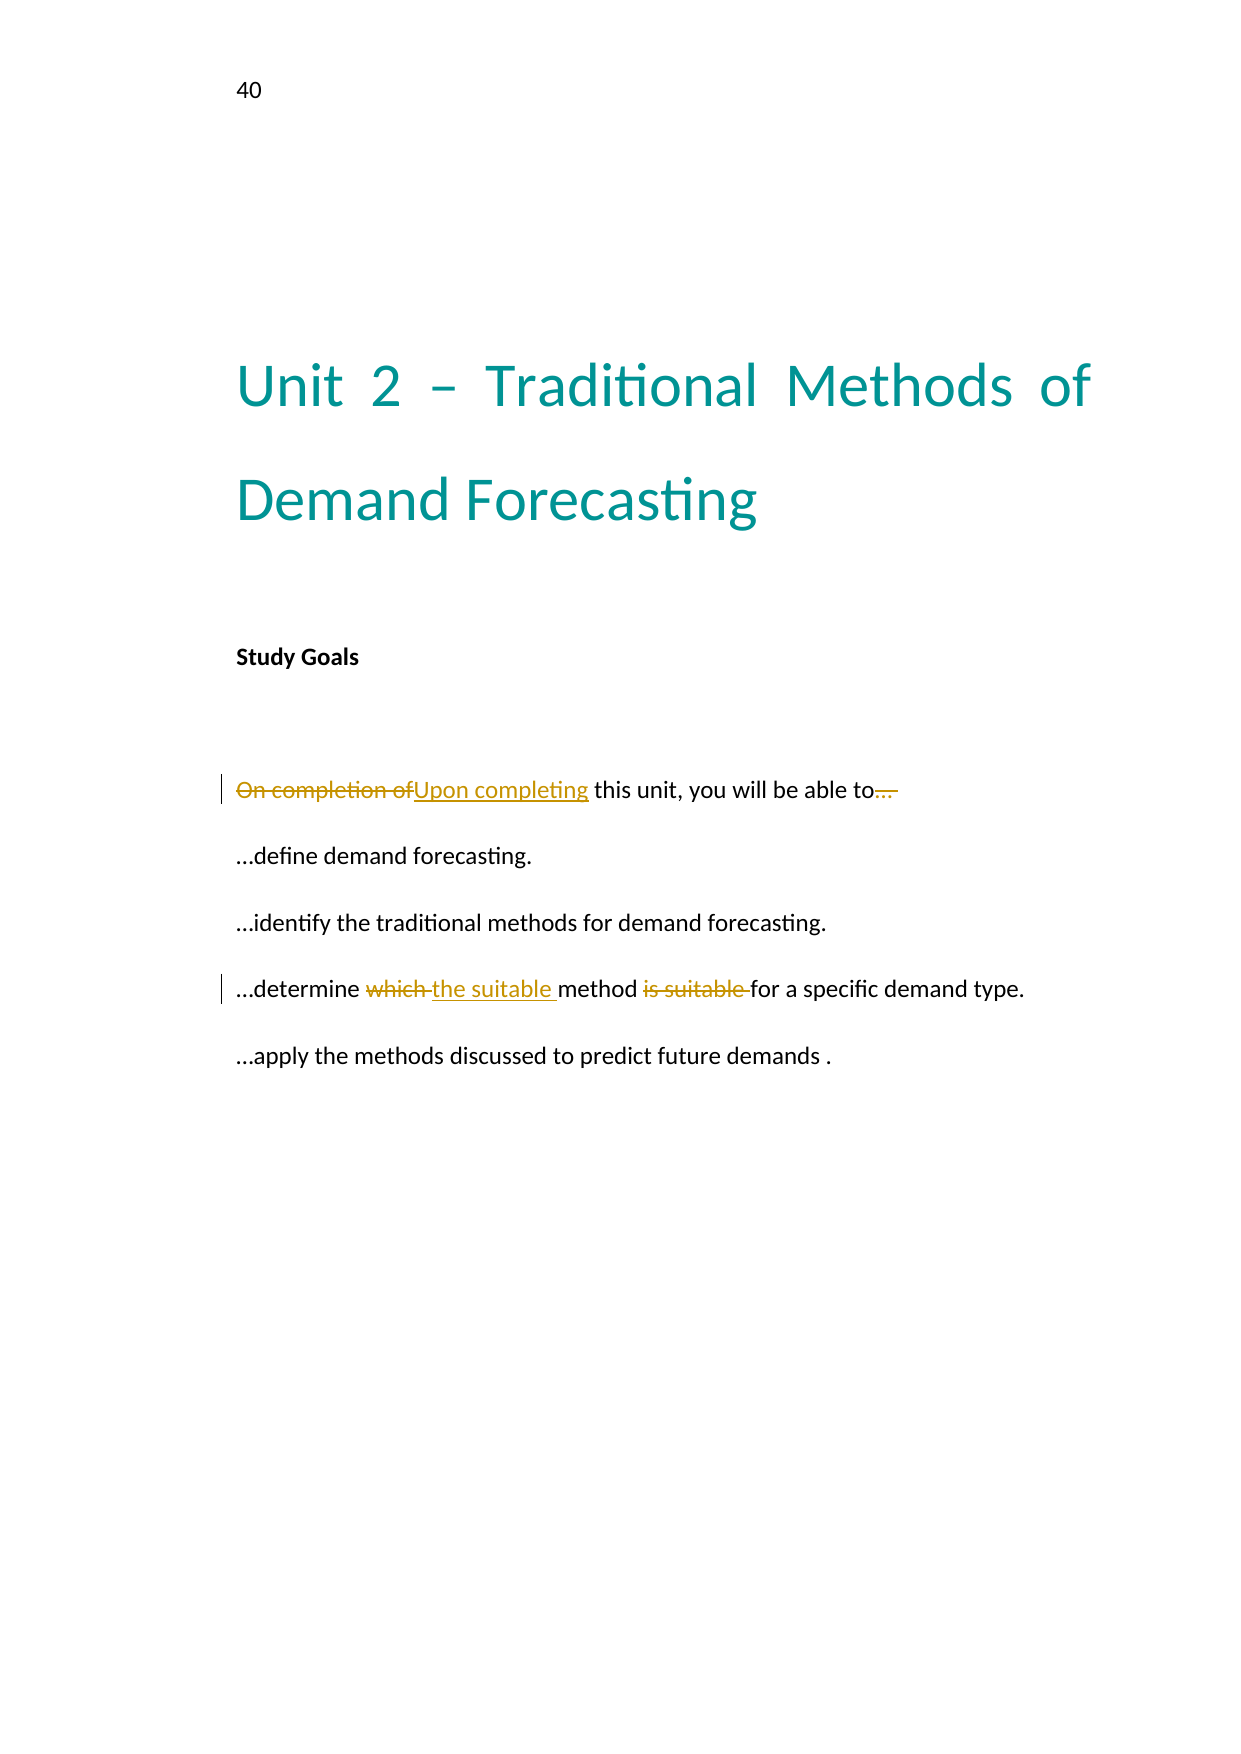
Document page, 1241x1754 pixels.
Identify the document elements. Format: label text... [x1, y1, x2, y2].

text this unit, you will be able to [236, 774, 1092, 804]
text …identify the traditional methods for demand forecasting. [236, 907, 1092, 938]
text …define demand forecasting. [236, 841, 1092, 871]
text …apply the methods discussed to predict future demands . [236, 1040, 1092, 1071]
text Unit 2 – Traditional Methods of Demand Forecasting [236, 345, 1092, 536]
text Study Goals [236, 641, 1092, 671]
text …determine method for a specific demand type. [236, 974, 1092, 1004]
